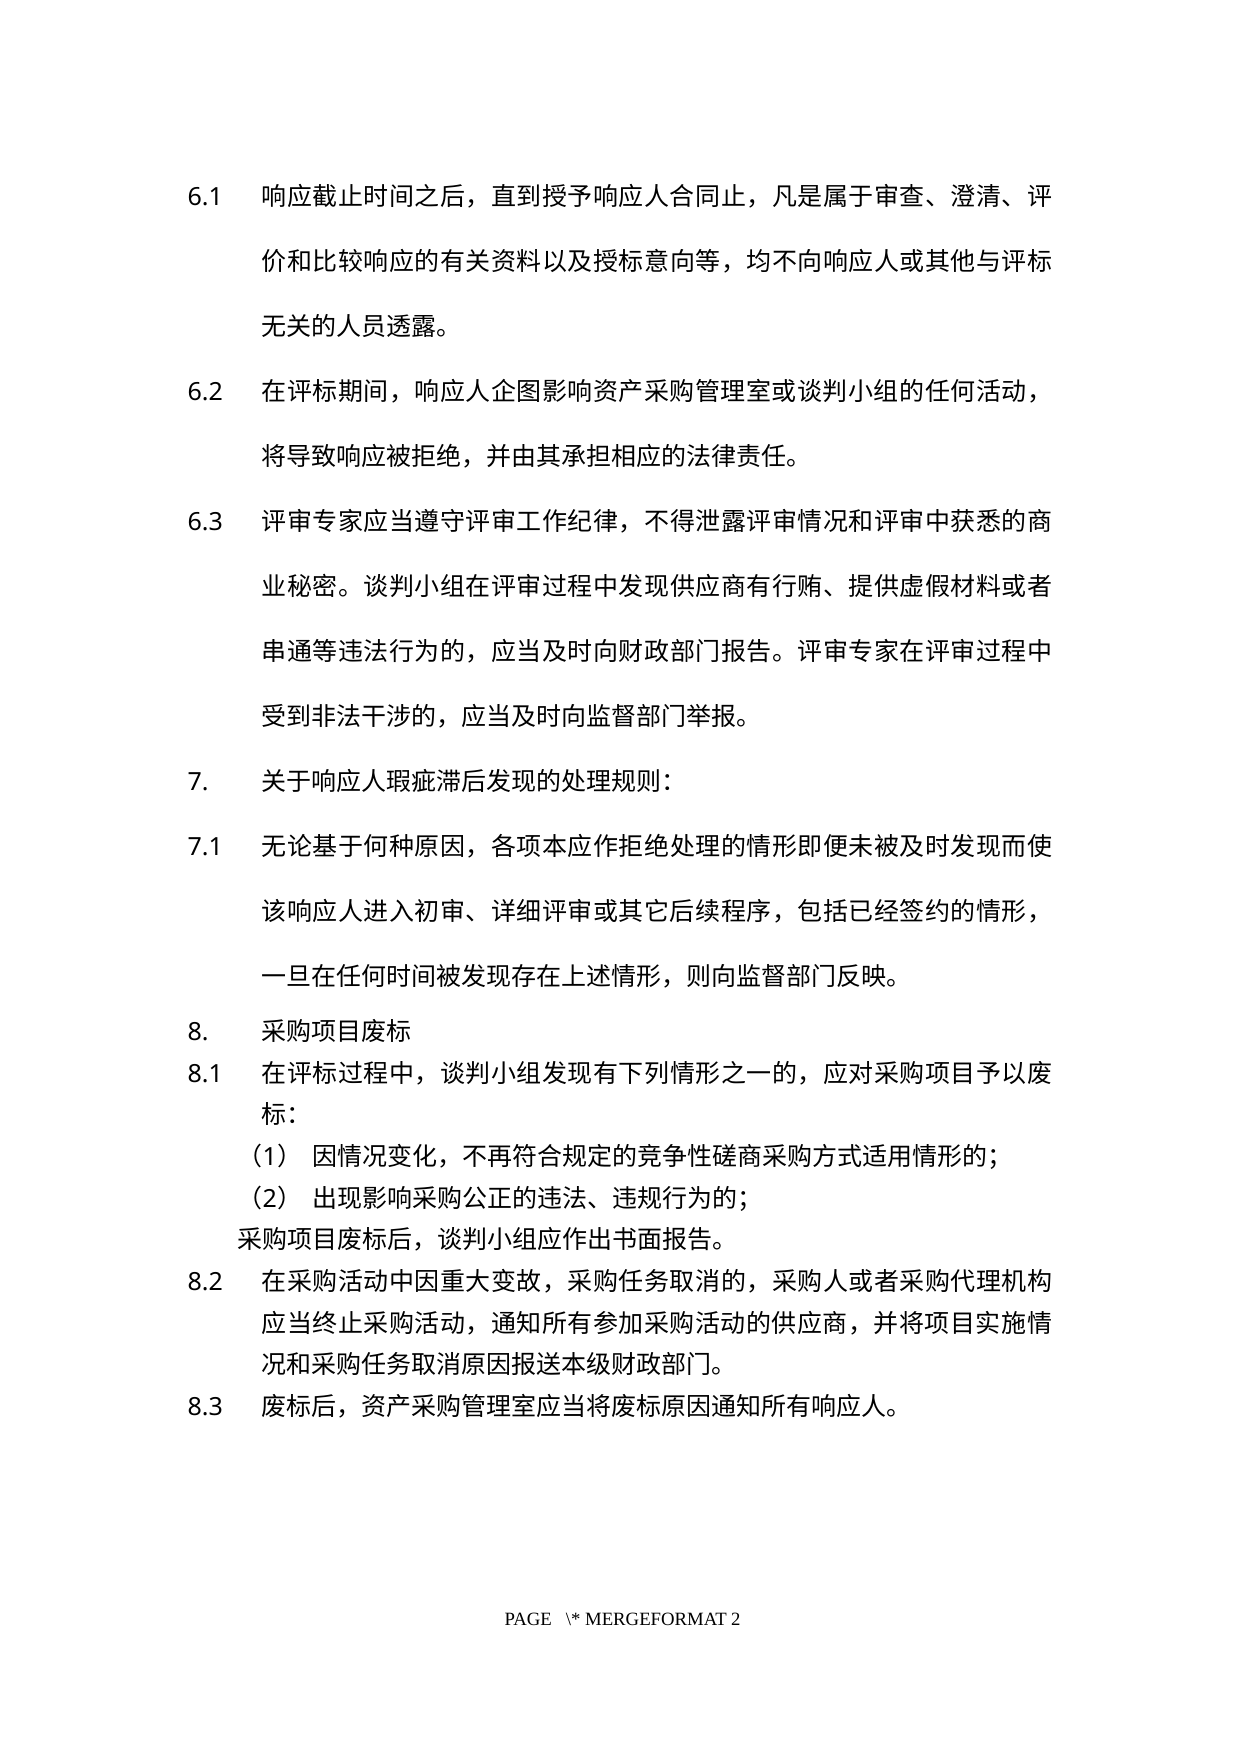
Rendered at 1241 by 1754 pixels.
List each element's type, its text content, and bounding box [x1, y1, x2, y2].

list 关于响应人瑕疵滞后发现的处理规则： [187, 747, 1053, 812]
text 采购项目废标后，谈判小组应作出书面报告。 [237, 1215, 1053, 1257]
list 出现影响采购公正的违法、违规行为的； [237, 1174, 1053, 1215]
list 在评标过程中，谈判小组发现有下列情形之一的，应对采购项目予以废标： [187, 1049, 1053, 1132]
list 评审专家应当遵守评审工作纪律，不得泄露评审情况和评审中获悉的商业秘密。谈判小组在评审过程中发现供应商有行贿、提供虚假材料或者串通等违法行为的，应当及时向财政部门报告。评审专家在评审过程中受到非法干涉的，应当及时向监督部门举报。 [187, 487, 1053, 747]
list 响应截止时间之后，直到授予响应人合同止，凡是属于审查、澄清、评价和比较响应的有关资料以及授标意向等，均不向响应人或其他与评标无关的人员透露。 [187, 162, 1053, 357]
list 采购项目废标 [187, 1007, 1053, 1049]
list 在采购活动中因重大变故，采购任务取消的，采购人或者采购代理机构应当终止采购活动，通知所有参加采购活动的供应商，并将项目实施情况和采购任务取消原因报送本级财政部门。 [187, 1257, 1053, 1382]
list 因情况变化，不再符合规定的竞争性磋商采购方式适用情形的； [237, 1132, 1053, 1174]
list 在评标期间，响应人企图影响资产采购管理室或谈判小组的任何活动，将导致响应被拒绝，并由其承担相应的法律责任。 [187, 357, 1053, 487]
list 废标后，资产采购管理室应当将废标原因通知所有响应人。 [187, 1382, 1053, 1424]
list 无论基于何种原因，各项本应作拒绝处理的情形即便未被及时发现而使该响应人进入初审、详细评审或其它后续程序，包括已经签约的情形，一旦在任何时间被发现存在上述情形，则向监督部门反映。 [187, 812, 1053, 1007]
